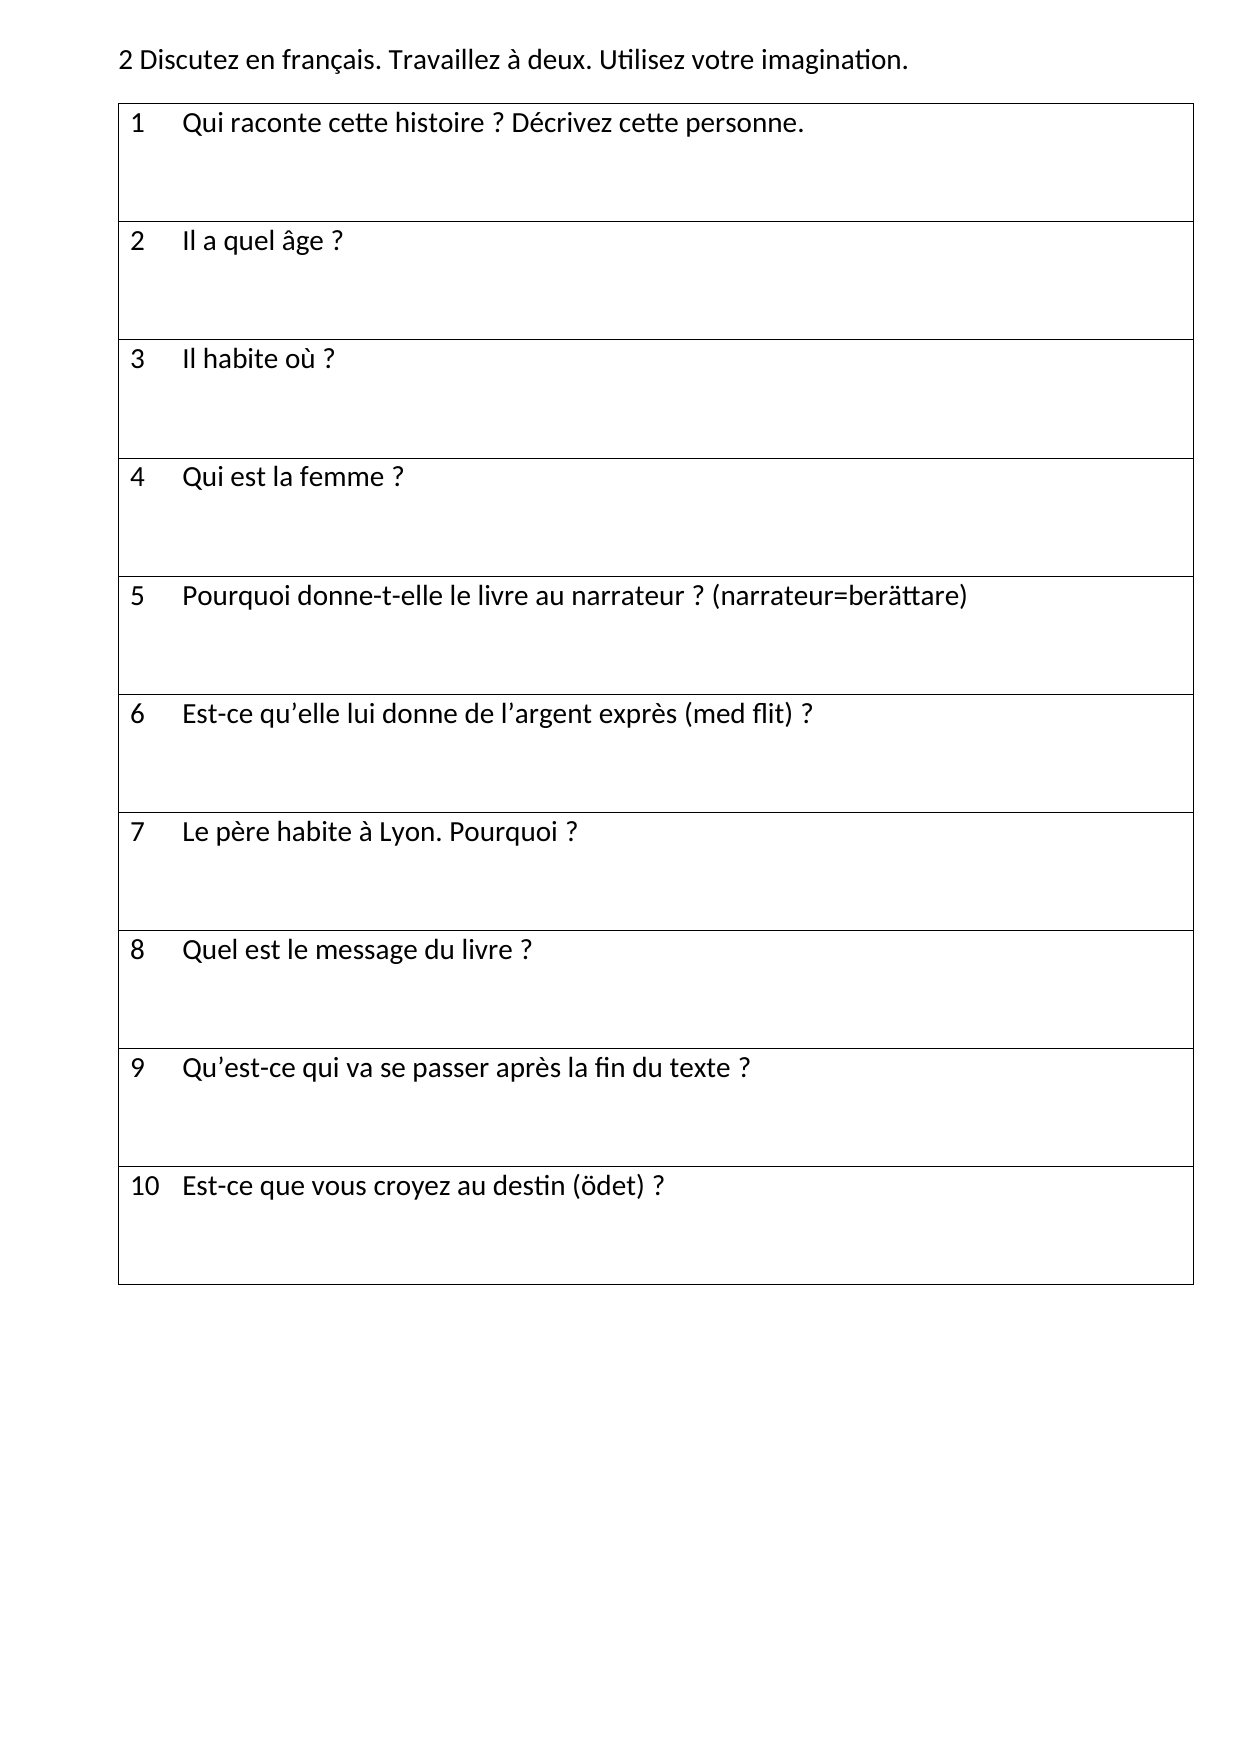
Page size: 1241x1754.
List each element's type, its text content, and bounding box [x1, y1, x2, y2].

table_cell 10 [119, 1167, 171, 1284]
table_cell Il a quel âge ? [171, 222, 1193, 339]
text 2 Discutez en français. Travaillez à deux. Utilisez votre imagination. [118, 41, 1199, 77]
table_cell Est-ce qu’elle lui donne de l’argent exprès (med flit) ? [171, 695, 1193, 812]
table_cell Le père habite à Lyon. Pourquoi ? [171, 813, 1193, 930]
table_cell 7 [119, 813, 171, 930]
table_cell Quel est le message du livre ? [171, 931, 1193, 1048]
table_cell Pourquoi donne-t-elle le livre au narrateur ? (narrateur=berättare) [171, 577, 1193, 694]
table_cell 9 [119, 1049, 171, 1166]
table_cell Qu’est-ce qui va se passer après la fin du texte ? [171, 1049, 1193, 1166]
table_header Qui raconte cette histoire ? Décrivez cette personne. [171, 104, 1193, 221]
table_cell Est-ce que vous croyez au destin (ödet) ? [171, 1167, 1193, 1284]
table_cell 5 [119, 577, 171, 694]
table_cell Il habite où ? [171, 340, 1193, 457]
table_cell 3 [119, 340, 171, 457]
table_header 1 [119, 104, 171, 221]
table_cell 6 [119, 695, 171, 812]
table_cell 8 [119, 931, 171, 1048]
table_cell 4 [119, 459, 171, 576]
table_cell 2 [119, 222, 171, 339]
table_cell Qui est la femme ? [171, 459, 1193, 576]
